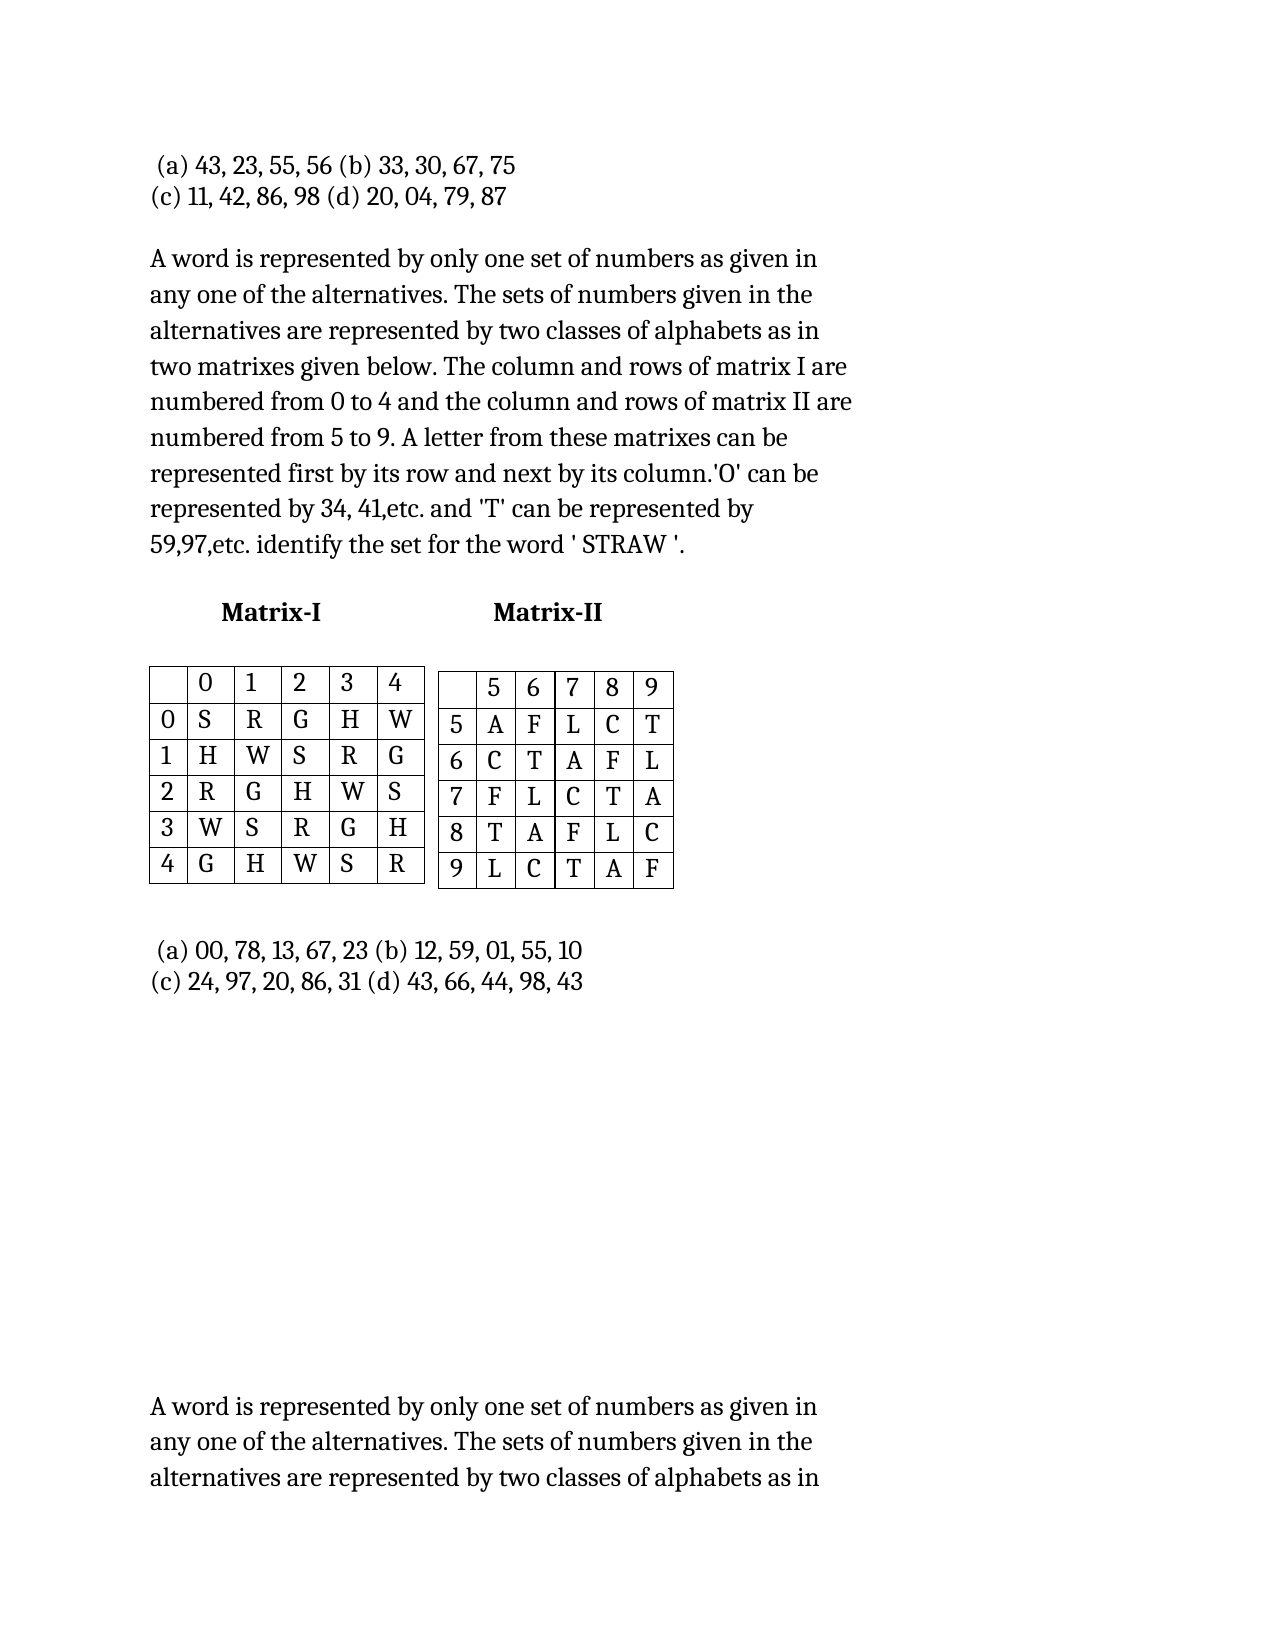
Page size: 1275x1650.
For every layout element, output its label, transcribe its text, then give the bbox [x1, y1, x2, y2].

table_cell S [378, 776, 424, 811]
table_cell F [595, 745, 633, 780]
table_header 7 [556, 672, 594, 708]
table_header 1 [235, 667, 281, 703]
table_cell R [282, 812, 329, 847]
text alternatives are represented by two classes of alphabets as in [150, 315, 1125, 346]
table_header 8 [595, 672, 633, 708]
table_cell 2 [150, 776, 187, 811]
text numbered from 5 to 9. A letter from these matrixes can be [150, 422, 1125, 453]
table_cell H [330, 704, 377, 739]
table_cell S [330, 848, 377, 883]
text A word is represented by only one set of numbers as given in [150, 1391, 1125, 1422]
table_cell G [188, 848, 234, 883]
table_header [150, 667, 187, 703]
text (a) 00, 78, 13, 67, 23 (b) 12, 59, 01, 55, 10 [150, 935, 1125, 966]
table_cell H [235, 848, 281, 883]
table_cell L [634, 745, 673, 780]
table_cell G [330, 812, 377, 847]
table_cell W [378, 704, 424, 739]
table_cell 6 [439, 745, 476, 780]
table_header 4 [378, 667, 424, 703]
table_cell L [516, 781, 554, 816]
table_header 0 [188, 667, 234, 703]
table_cell 1 [150, 740, 187, 775]
table_cell H [378, 812, 424, 847]
table_cell C [516, 853, 554, 888]
table_cell T [516, 745, 554, 780]
table_cell R [330, 740, 377, 775]
text represented first by its row and next by its column.'O' can be [150, 458, 1125, 489]
table_header 9 [634, 672, 673, 708]
table_header [439, 672, 476, 708]
table_cell G [282, 704, 329, 739]
table_cell W [282, 848, 329, 883]
table_cell 8 [439, 817, 476, 852]
table_cell L [556, 709, 594, 744]
table_cell G [378, 740, 424, 775]
table_header 3 [330, 667, 377, 703]
table_cell C [634, 817, 673, 852]
table_cell T [477, 817, 515, 852]
table_header 6 [516, 672, 554, 708]
table_cell 0 [150, 704, 187, 739]
table_cell 4 [150, 848, 187, 883]
table_cell A [634, 781, 673, 816]
table_cell F [634, 853, 673, 888]
text A word is represented by only one set of numbers as given in [150, 243, 1125, 274]
table_cell C [477, 745, 515, 780]
table_cell A [477, 709, 515, 744]
table_cell F [477, 781, 515, 816]
table_cell S [188, 704, 234, 739]
table_cell W [235, 740, 281, 775]
text any one of the alternatives. The sets of numbers given in the [150, 1426, 1125, 1457]
text represented by 34, 41,etc. and 'T' can be represented by [150, 493, 1125, 525]
table_cell C [556, 781, 594, 816]
table_cell L [477, 853, 515, 888]
text two matrixes given below. The column and rows of matrix I are [150, 351, 1125, 382]
text 59,97,etc. identify the set for the word ' STRAW '. [150, 529, 1125, 560]
table_cell F [516, 709, 554, 744]
text (a) 43, 23, 55, 56 (b) 33, 30, 67, 75 [150, 150, 1125, 181]
text Matrix-I Matrix-II [150, 597, 1125, 628]
text (c) 24, 97, 20, 86, 31 (d) 43, 66, 44, 98, 43 [150, 966, 1125, 997]
table_cell T [595, 781, 633, 816]
table_cell C [595, 709, 633, 744]
table_cell T [634, 709, 673, 744]
table_cell R [188, 776, 234, 811]
table_cell H [188, 740, 234, 775]
table_cell S [235, 812, 281, 847]
table_cell 5 [439, 709, 476, 744]
table_cell T [556, 853, 594, 888]
table_header 5 [477, 672, 515, 708]
table_cell F [556, 817, 594, 852]
table_cell 3 [150, 812, 187, 847]
table_cell W [188, 812, 234, 847]
table_header 2 [282, 667, 329, 703]
text (c) 11, 42, 86, 98 (d) 20, 04, 79, 87 [150, 181, 1125, 212]
text numbered from 0 to 4 and the column and rows of matrix II are [150, 386, 1125, 417]
table_cell H [282, 776, 329, 811]
table_cell R [378, 848, 424, 883]
text any one of the alternatives. The sets of numbers given in the [150, 279, 1125, 310]
table_cell 7 [439, 781, 476, 816]
table_cell A [556, 745, 594, 780]
table_cell S [282, 740, 329, 775]
table_cell W [330, 776, 377, 811]
table_cell R [235, 704, 281, 739]
text alternatives are represented by two classes of alphabets as in [150, 1462, 1125, 1493]
table_cell A [516, 817, 554, 852]
table_cell L [595, 817, 633, 852]
table_cell 9 [439, 853, 476, 888]
table_cell G [235, 776, 281, 811]
table_cell A [595, 853, 633, 888]
